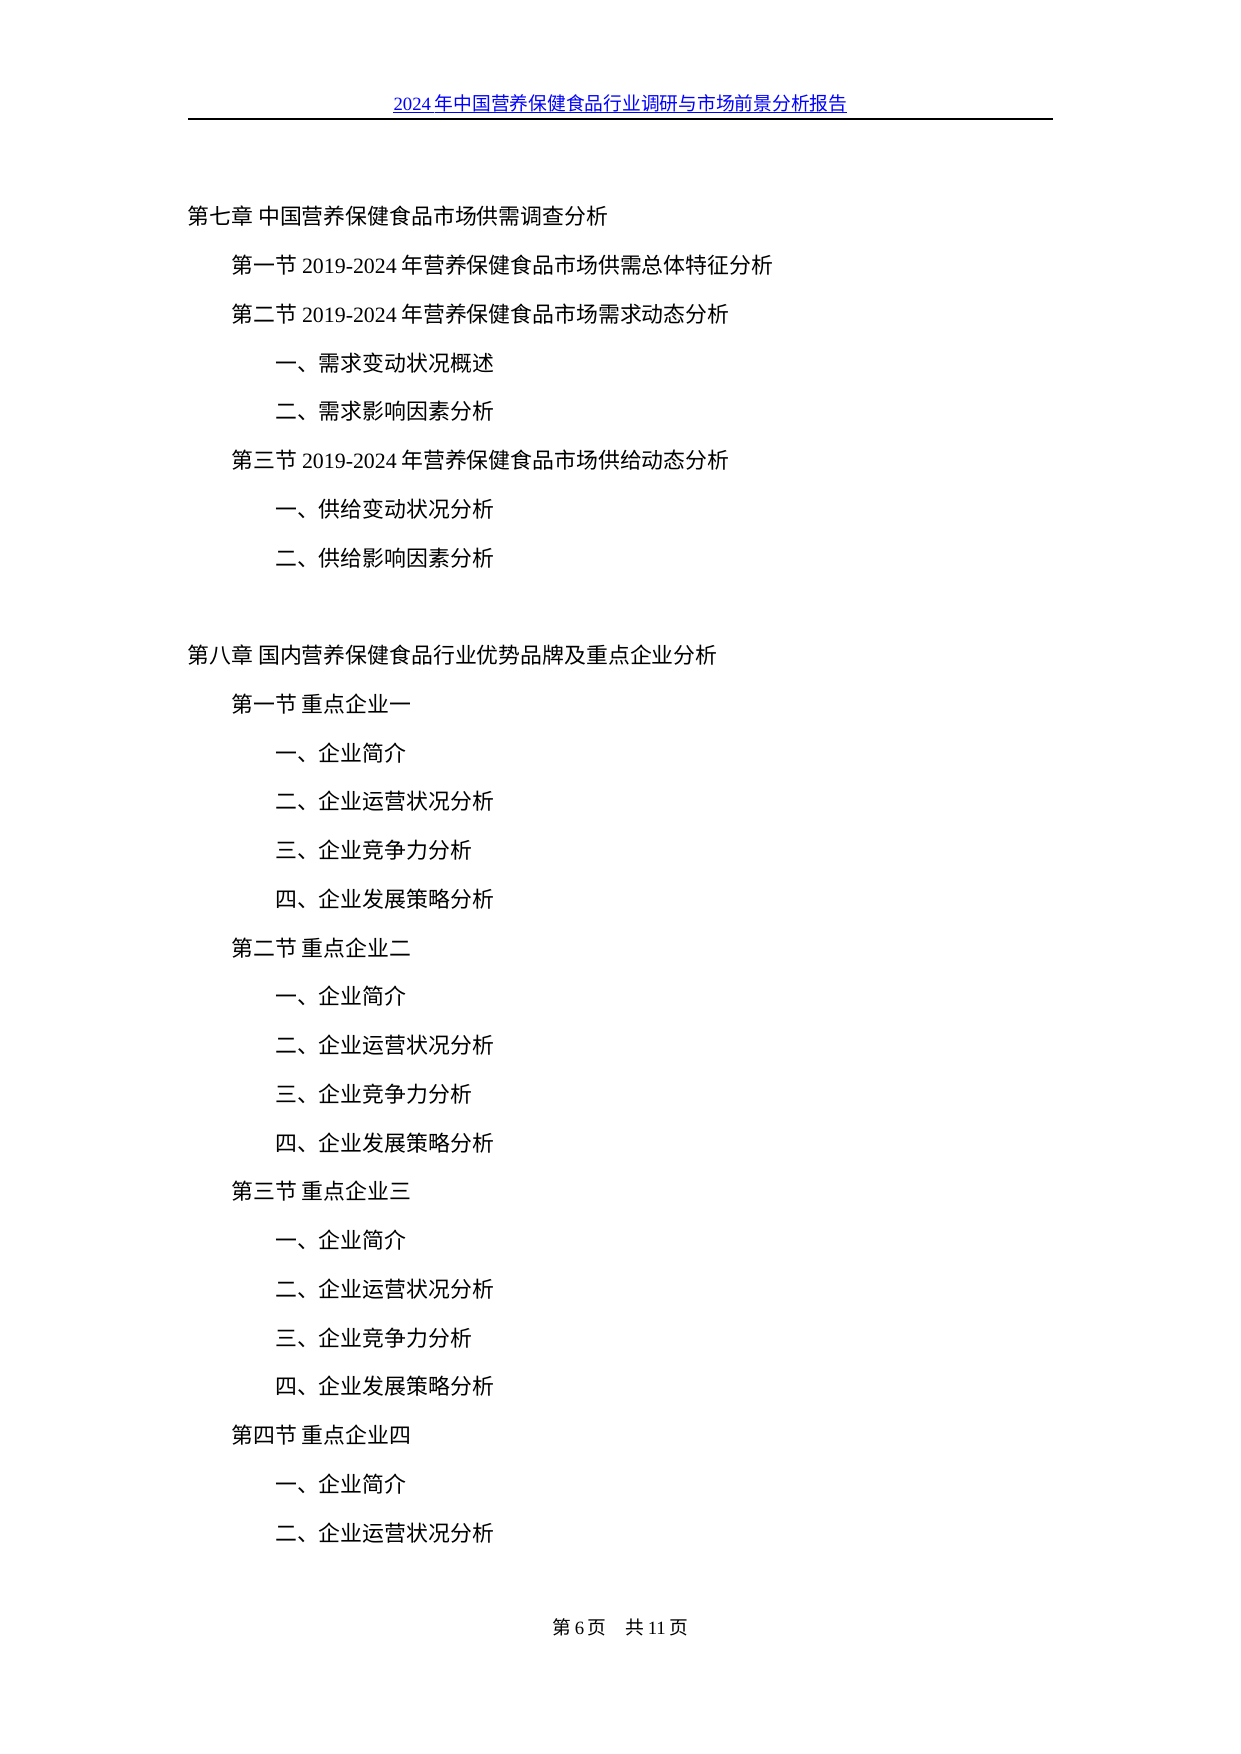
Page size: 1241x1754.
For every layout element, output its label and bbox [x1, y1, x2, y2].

text [187, 150, 1053, 1548]
